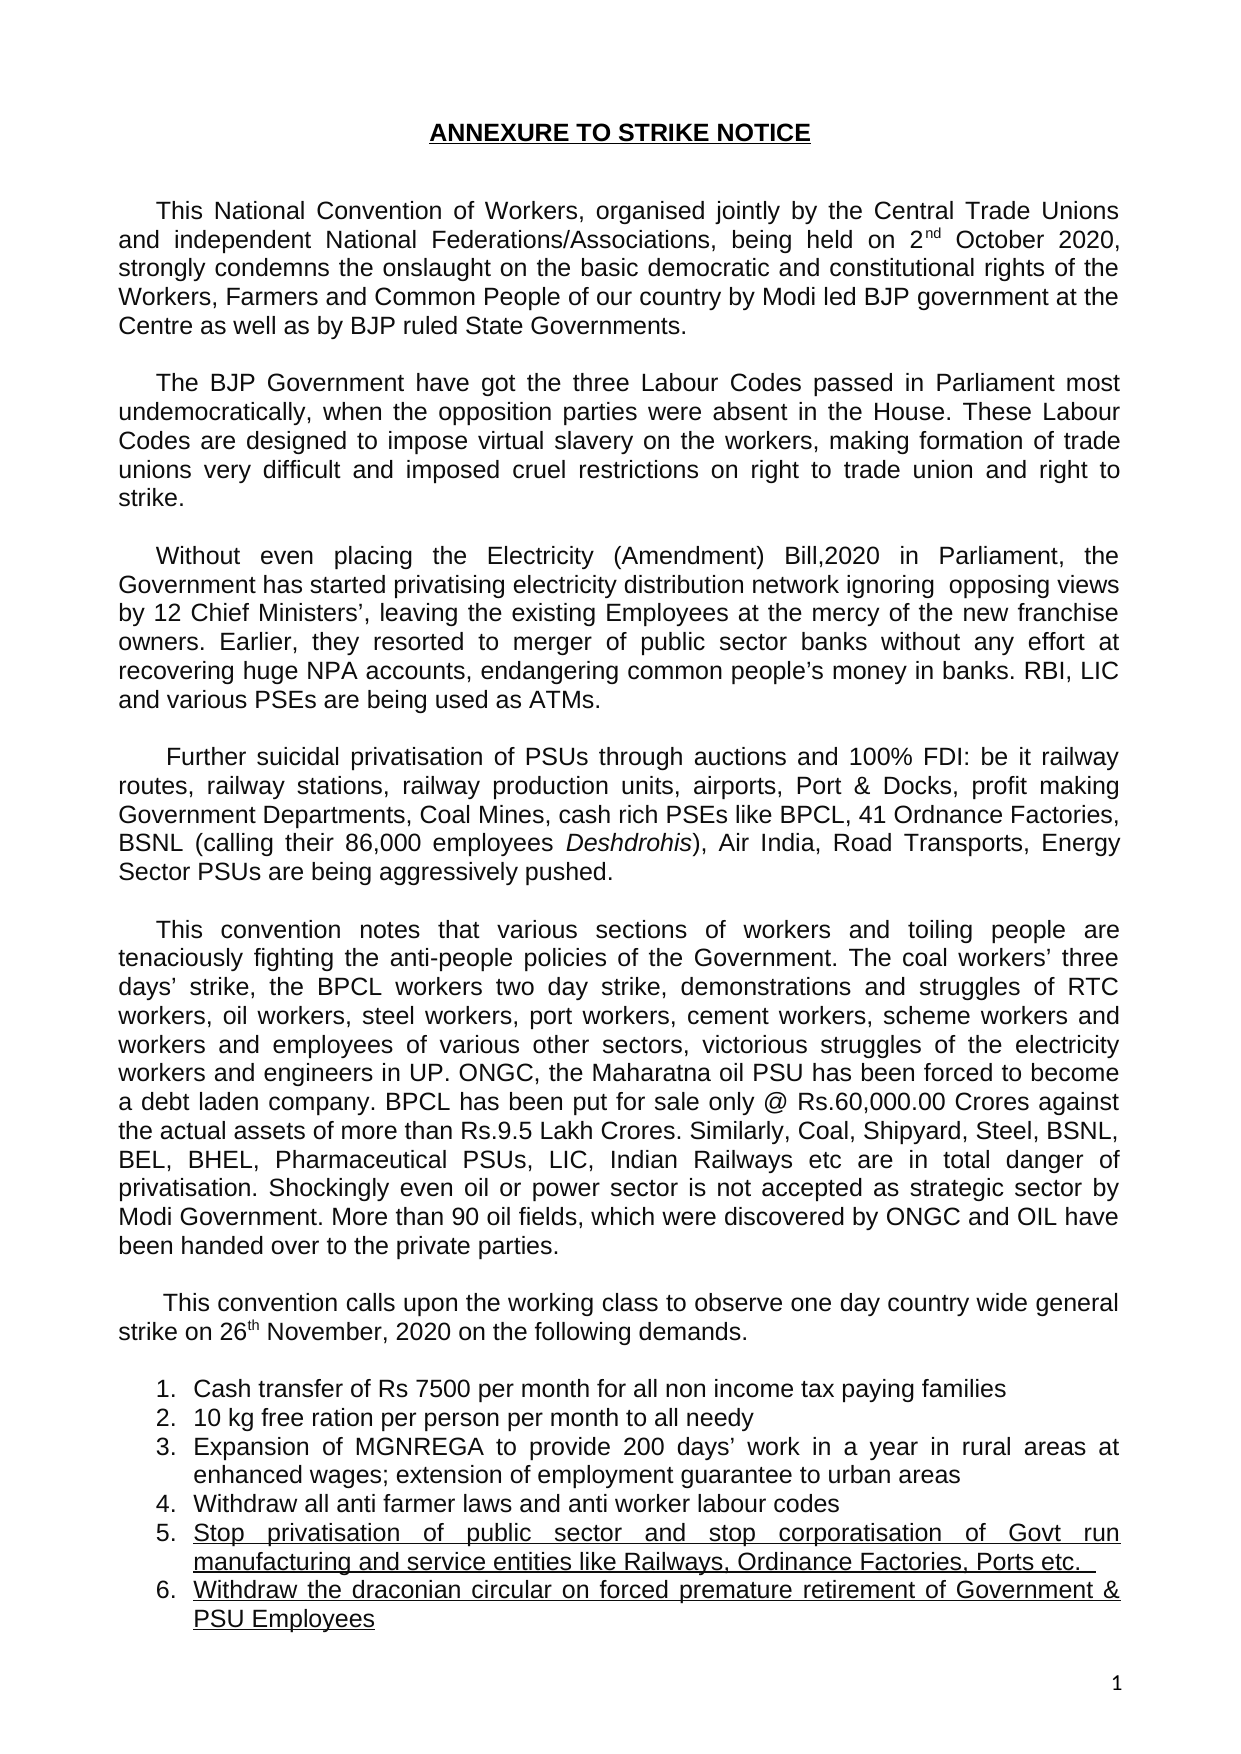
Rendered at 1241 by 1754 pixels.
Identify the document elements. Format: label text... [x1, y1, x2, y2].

list Withdraw all anti farmer laws and anti worker labour codes [156, 1489, 1121, 1518]
text The BJP Government have got the three Labour Codes passed in Parliament most undemocratically, when the opposition parties were absent in the House. These Labour Codes are designed to impose virtual slavery on the workers, making formation of trade unions very difficult and imposed cruel restrictions on right to trade union and right to strike. [118, 368, 1122, 512]
text This National Convention of Workers, organised jointly by the Central Trade Unions and independent National Federations/Associations, being held on 2nd October 2020, strongly condemns the onslaught on the basic democratic and constitutional rights of the Workers, Farmers and Common People of our country by Modi led BJP government at the Centre as well as by BJP ruled State Governments. [118, 196, 1121, 340]
list 10 kg free ration per person per month to all needy [156, 1403, 1121, 1431]
list Stop privatisation of public sector and stop corporatisation of Govt run manufacturing and service entities like Railways, Ordinance Factories, Ports etc. [156, 1518, 1121, 1575]
text Further suicidal privatisation of PSUs through auctions and 100% FDI: be it railway routes, railway stations, railway production units, airports, Port & Docks, profit making Government Departments, Coal Mines, cash rich PSEs like BPCL, 41 Ordnance Factories, BSNL (calling their 86,000 employees Deshdrohis), Air India, Road Transports, Energy Sector PSUs are being aggressively pushed. [118, 742, 1121, 886]
text Without even placing the Electricity (Amendment) Bill,2020 in Parliament, the Government has started privatising electricity distribution network ignoring opposing views by 12 Chief Ministers’, leaving the existing Employees at the mercy of the new franchise owners. Earlier, they resorted to merger of public sector banks without any effort at recovering huge NPA accounts, endangering common people’s money in banks. RBI, LIC and various PSEs are being used as ATMs. [118, 541, 1121, 713]
text ANNEXURE TO STRIKE NOTICE [118, 118, 1122, 147]
list Cash transfer of Rs 7500 per month for all non income tax paying families [156, 1374, 1121, 1403]
text This convention calls upon the working class to observe one day country wide general strike on 26th November, 2020 on the following demands. [118, 1288, 1121, 1346]
text This convention notes that various sections of workers and toiling people are tenaciously fighting the anti-people policies of the Government. The coal workers’ three days’ strike, the BPCL workers two day strike, demonstrations and struggles of RTC workers, oil workers, steel workers, port workers, cement workers, scheme workers and workers and employees of various other sectors, victorious struggles of the electricity workers and engineers in UP. ONGC, the Maharatna oil PSU has been forced to become a debt laden company. BPCL has been put for sale only @ Rs.60,000.00 Crores against the actual assets of more than Rs.9.5 Lakh Crores. Similarly, Coal, Shipyard, Steel, BSNL, BEL, BHEL, Pharmaceutical PSUs, LIC, Indian Railways etc are in total danger of privatisation. Shockingly even oil or power sector is not accepted as strategic sector by Modi Government. More than 90 oil fields, which were discovered by ONGC and OIL have been handed over to the private parties. [118, 915, 1121, 1260]
list Withdraw the draconian circular on forced premature retirement of Government & PSU Employees [156, 1575, 1121, 1633]
list Expansion of MGNREGA to provide 200 days’ work in a year in rural areas at enhanced wages; extension of employment guarantee to urban areas [156, 1431, 1121, 1489]
